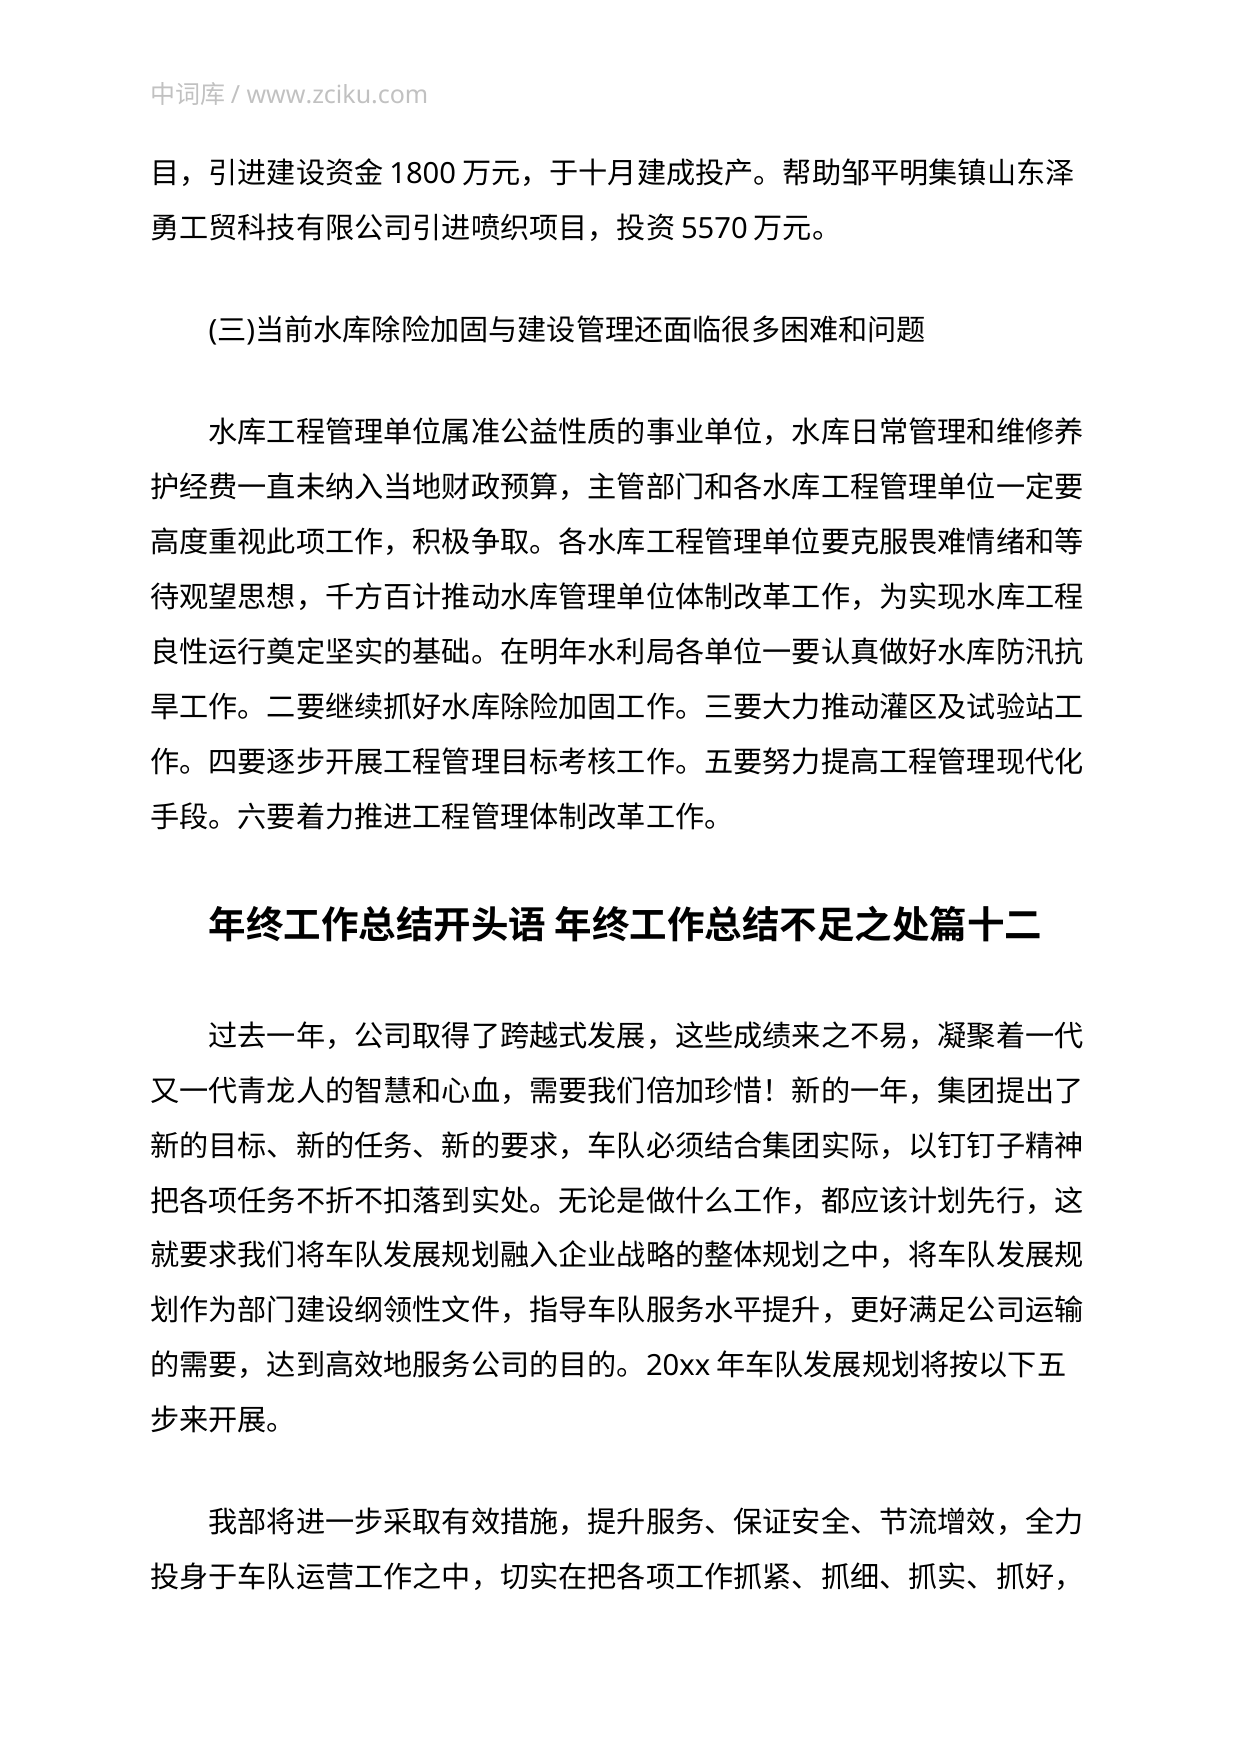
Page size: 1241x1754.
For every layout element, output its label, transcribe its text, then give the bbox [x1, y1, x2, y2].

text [150, 150, 1090, 247]
text 过去一年，公司取得了跨越式发展，这些成绩来之不易，凝聚着一代又一代青龙人的智慧和心血，需要我们倍加珍惜！新的一年，集团提出了新的目标、新的任务、新的要求，车队必须结合集团实际，以钉钉子精神把各项任务不折不扣落到实处。无论是做什么工作，都应该计划先行，这就要求我们将车队发展规划融入企业战略的整体规划之中，将车队发展规划作为部门建设纲领性文件，指导车队服务水平提升，更好满足公司运输的需要，达到高效地服务公司的目的。20xx年车队发展规划将按以下五步来开展。 [150, 1012, 1090, 1439]
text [150, 1498, 1090, 1596]
text 水库工程管理单位属准公益性质的事业单位，水库日常管理和维修养护经费一直未纳入当地财政预算，主管部门和各水库工程管理单位一定要高度重视此项工作，积极争取。各水库工程管理单位要克服畏难情绪和等待观望思想，千方百计推动水库管理单位体制改革工作，为实现水库工程良性运行奠定坚实的基础。在明年水利局各单位一要认真做好水库防汛抗旱工作。二要继续抓好水库除险加固工作。三要大力推动灌区及试验站工作。四要逐步开展工程管理目标考核工作。五要努力提高工程管理现代化手段。六要着力推进工程管理体制改革工作。 [150, 409, 1090, 836]
text 年终工作总结开头语 年终工作总结不足之处篇十二 [150, 895, 1090, 949]
text (三)当前水库除险加固与建设管理还面临很多困难和问题 [150, 307, 1090, 349]
